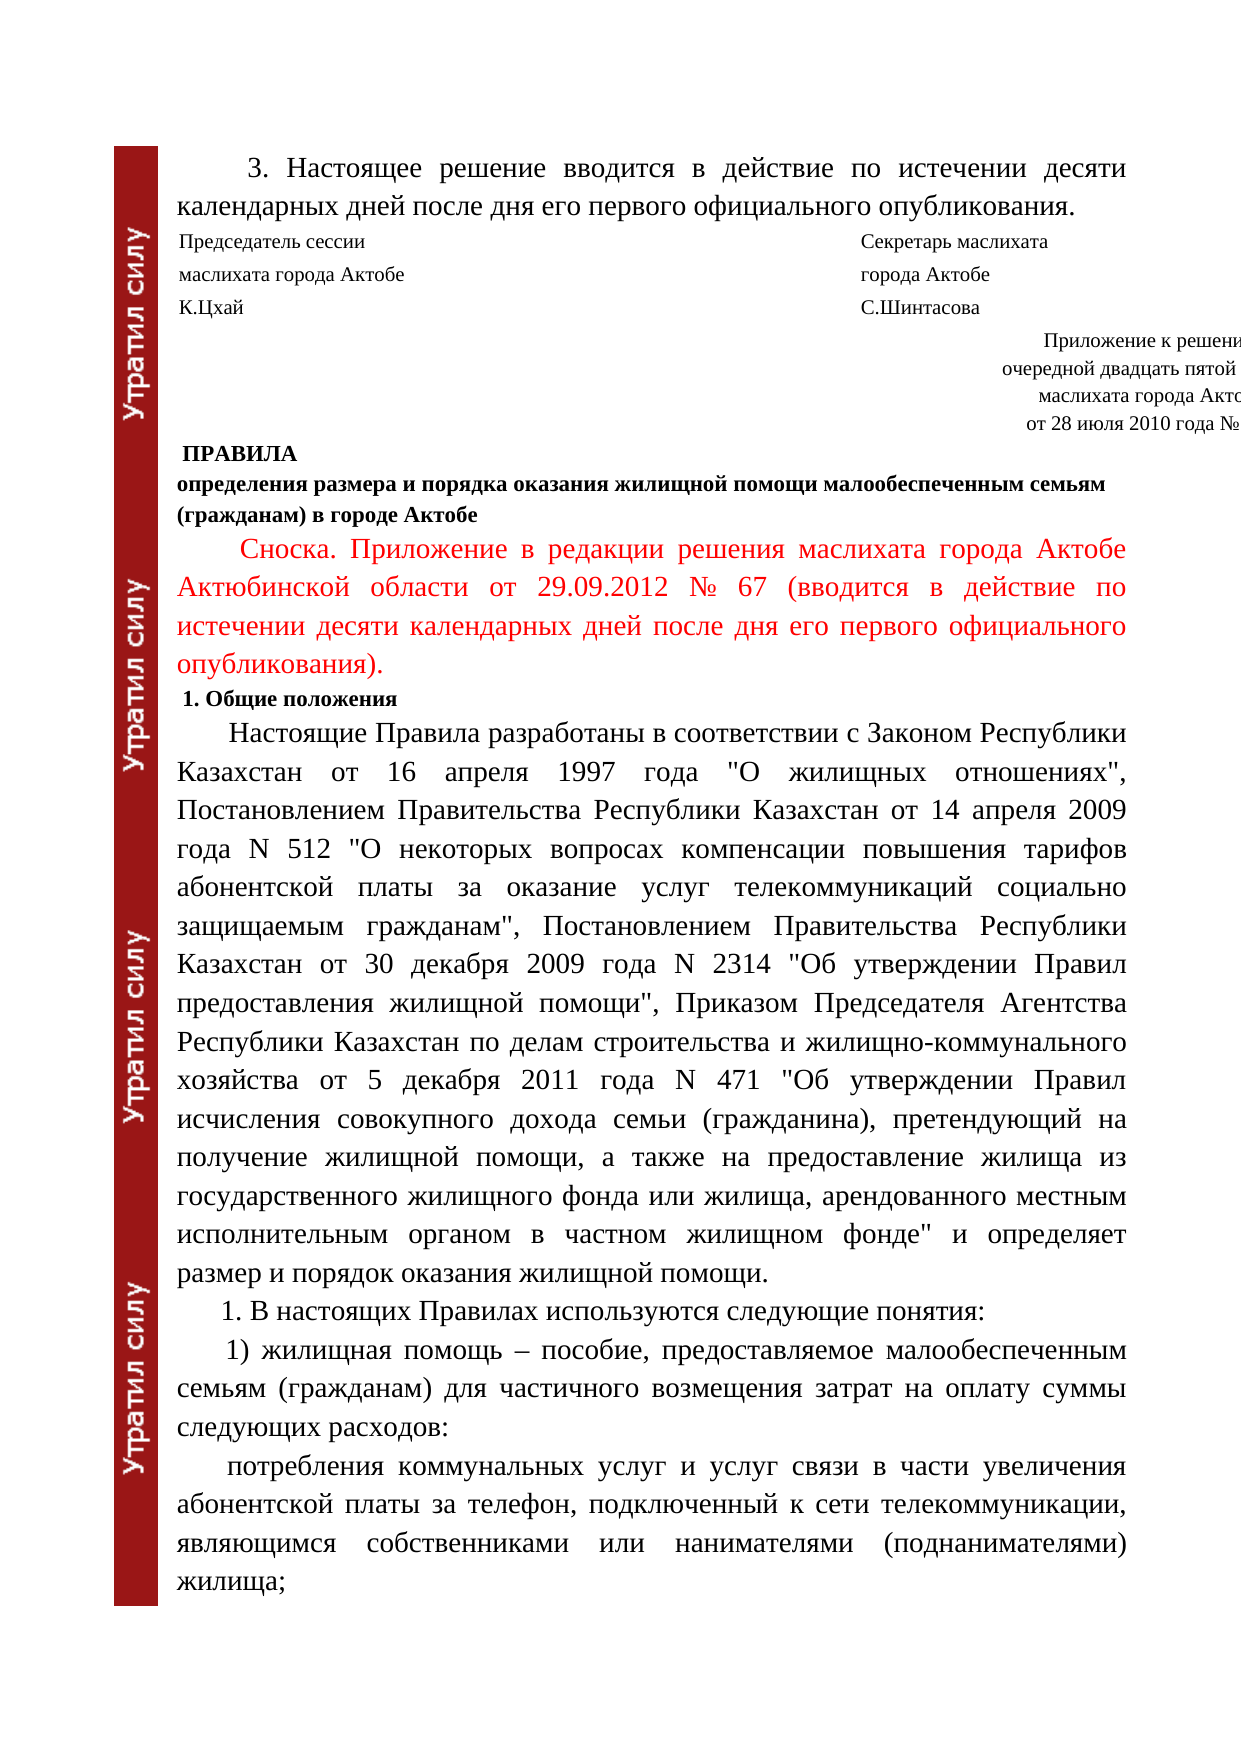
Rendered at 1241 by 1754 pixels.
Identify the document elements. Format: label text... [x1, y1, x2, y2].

text Сноска. Приложение в редакции решения маслихата города Актобе Актюбинской области от 29.09.2012 № 67 (вводится в действие по истечении десяти календарных дней после дня его первого официального опубликования). [112, 531, 1128, 680]
text потребления коммунальных услуг и услуг связи в части увеличения абонентской платы за телефон, подключенный к сети телекоммуникации, являющимся собственниками или нанимателями (поднанимателями) жилища; [112, 1448, 1128, 1597]
text 1. В настоящих Правилах используются следующие понятия: [112, 1293, 1128, 1327]
text 1. Общие положения [112, 685, 1128, 711]
table_cell К.Цхай [101, 293, 857, 326]
table_header Приложение к решению очередной двадцать пятой сессии маслихата города Актобе от 28 июля 2010 года № 265 [912, 326, 1240, 440]
picture [114, 222, 158, 227]
picture [114, 527, 158, 531]
picture [114, 1288, 158, 1293]
text ПРАВИЛА определения размера и порядка оказания жилищной помощи малообеспеченным семьям (гражданам) в городе Актобе [112, 440, 1128, 527]
picture [114, 1327, 158, 1332]
text 1) жилищная помощь – пособие, предоставляемое малообеспеченным семьям (гражданам) для частичного возмещения затрат на оплату суммы следующих расходов: [112, 1332, 1128, 1443]
picture [114, 711, 158, 715]
table_cell маслихата города Актобе [101, 260, 857, 293]
text Настоящие Правила разработаны в соответствии с Законом Республики Казахстан от 16 апреля 1997 года "О жилищных отношениях", Постановлением Правительства Республики Казахстан от 14 апреля 2009 года N 512 "О некоторых вопросах компенсации повышения тарифов абонентской платы за оказание услуг телекоммуникаций социально защищаемым гражданам", Постановлением Правительства Республики Казахстан от 30 декабря 2009 года N 2314 "Об утверждении Правил предоставления жилищной помощи", Приказом Председателя Агентства Республики Казахстан по делам строительства и жилищно-коммунального хозяйства от 5 декабря 2011 года N 471 "Об утверждении Правил исчисления совокупного дохода семьи (гражданина), претендующий на получение жилищной помощи, а также на предоставление жилища из государственного жилищного фонда или жилища, арендованного местным исполнительным органом в частном жилищном фонде" и определяет размер и порядок оказания жилищной помощи. [112, 715, 1128, 1288]
table_cell С.Шинтасова [857, 293, 1240, 326]
picture [114, 1443, 158, 1448]
picture [114, 146, 158, 150]
table_cell города Актобе [857, 260, 1240, 293]
picture [114, 680, 158, 685]
text 3. Настоящее решение вводится в действие по истечении десяти календарных дней после дня его первого официального опубликования. [112, 150, 1128, 222]
table_header Председатель сессии [101, 227, 857, 260]
table_header [101, 326, 912, 440]
table_header Секретарь маслихата [857, 227, 1240, 260]
picture [114, 1597, 158, 1606]
